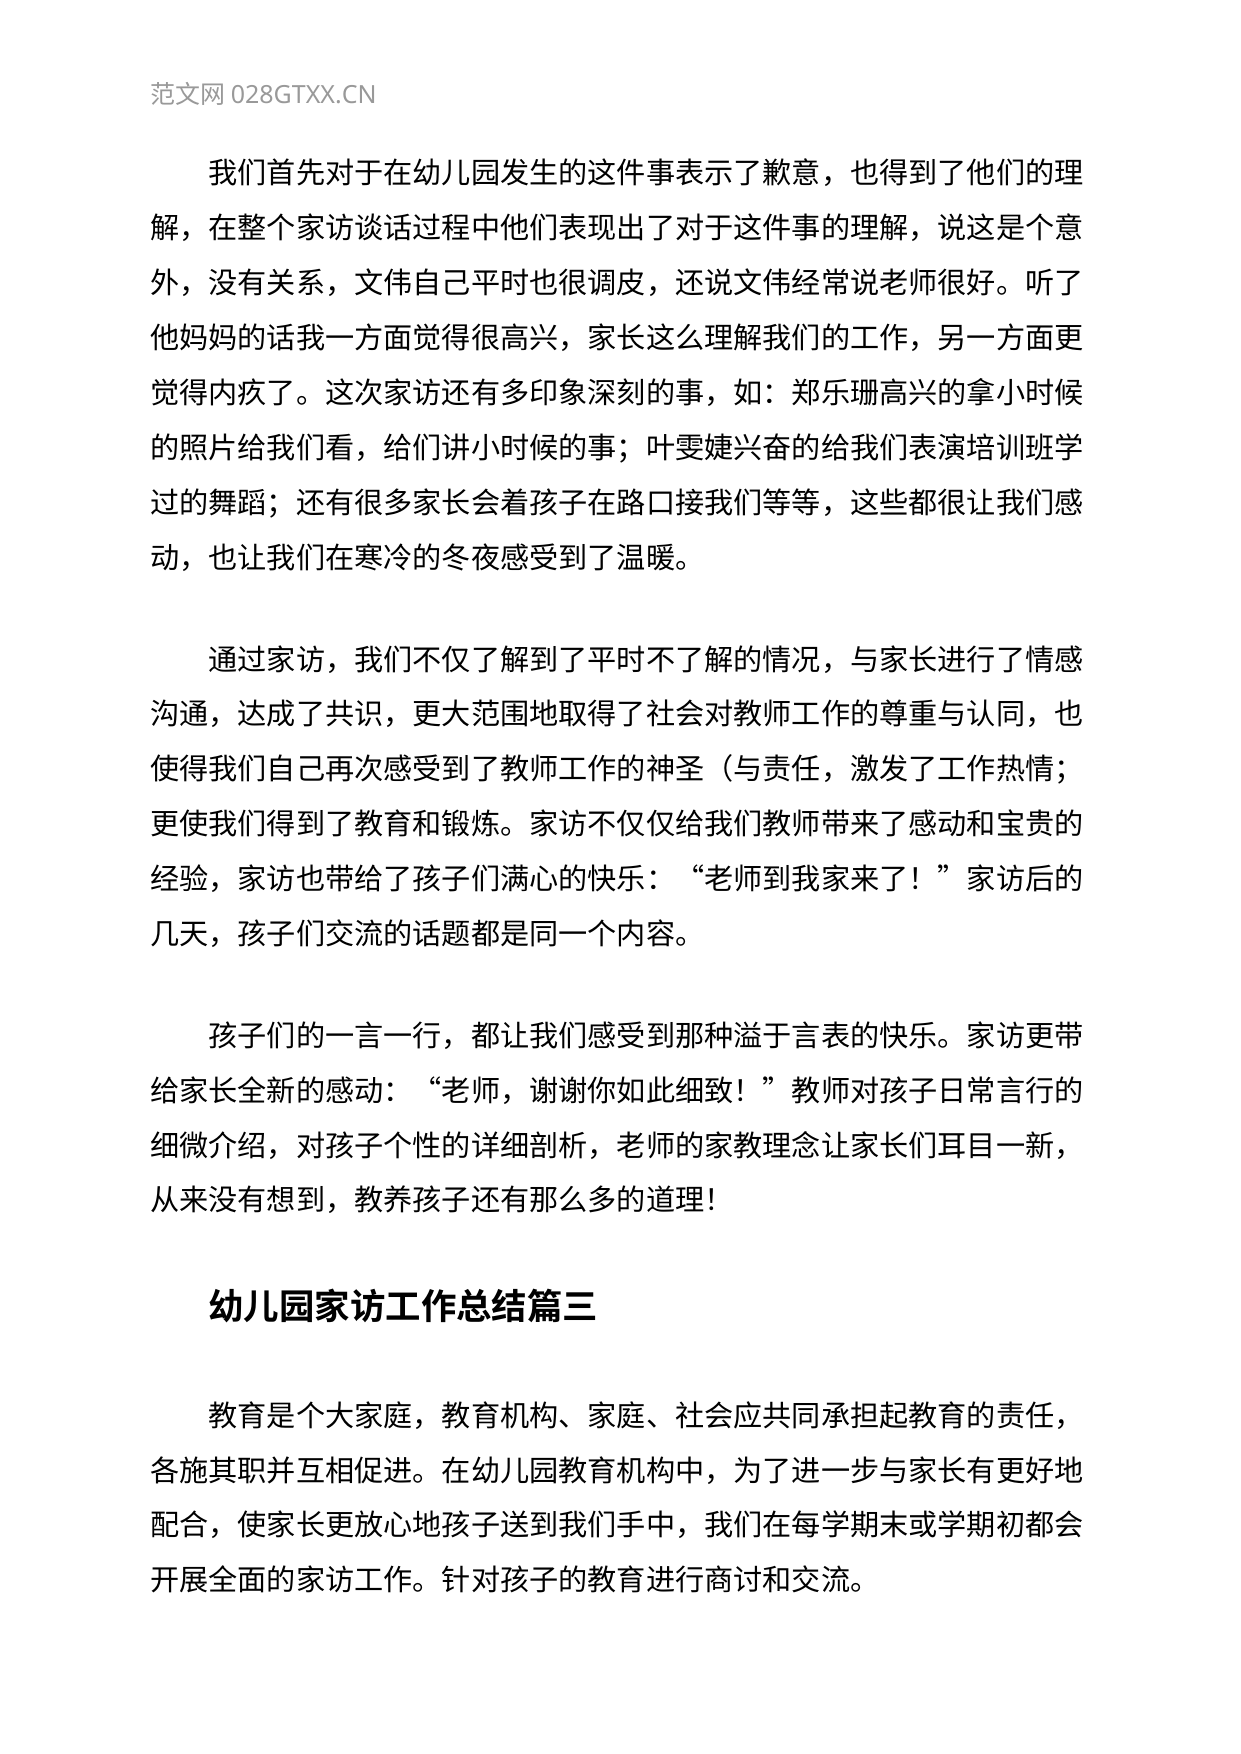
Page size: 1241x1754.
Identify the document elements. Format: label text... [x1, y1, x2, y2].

text 通过家访，我们不仅了解到了平时不了解的情况，与家长进行了情感沟通，达成了共识，更大范围地取得了社会对教师工作的尊重与认同，也使得我们自己再次感受到了教师工作的神圣（与责任，激发了工作热情；更使我们得到了教育和锻炼。家访不仅仅给我们教师带来了感动和宝贵的经验，家访也带给了孩子们满心的快乐：“老师到我家来了！”家访后的几天，孩子们交流的话题都是同一个内容。 [150, 636, 1090, 953]
text 我们首先对于在幼儿园发生的这件事表示了歉意，也得到了他们的理解，在整个家访谈话过程中他们表现出了对于这件事的理解，说这是个意外，没有关系，文伟自己平时也很调皮，还说文伟经常说老师很好。听了他妈妈的话我一方面觉得很高兴，家长这么理解我们的工作，另一方面更觉得内疚了。这次家访还有多印象深刻的事，如：郑乐珊高兴的拿小时候的照片给我们看，给们讲小时候的事；叶雯婕兴奋的给我们表演培训班学过的舞蹈；还有很多家长会着孩子在路口接我们等等，这些都很让我们感动，也让我们在寒冷的冬夜感受到了温暖。 [150, 150, 1090, 577]
text 幼儿园家访工作总结篇三 [150, 1279, 1090, 1330]
text 孩子们的一言一行，都让我们感受到那种溢于言表的快乐。家访更带给家长全新的感动：“老师，谢谢你如此细致！”教师对孩子日常言行的细微介绍，对孩子个性的详细剖析，老师的家教理念让家长们耳目一新，从来没有想到，教养孩子还有那么多的道理！ [150, 1012, 1090, 1219]
text 教育是个大家庭，教育机构、家庭、社会应共同承担起教育的责任，各施其职并互相促进。在幼儿园教育机构中，为了进一步与家长有更好地配合，使家长更放心地孩子送到我们手中，我们在每学期末或学期初都会开展全面的家访工作。针对孩子的教育进行商讨和交流。 [150, 1392, 1090, 1599]
